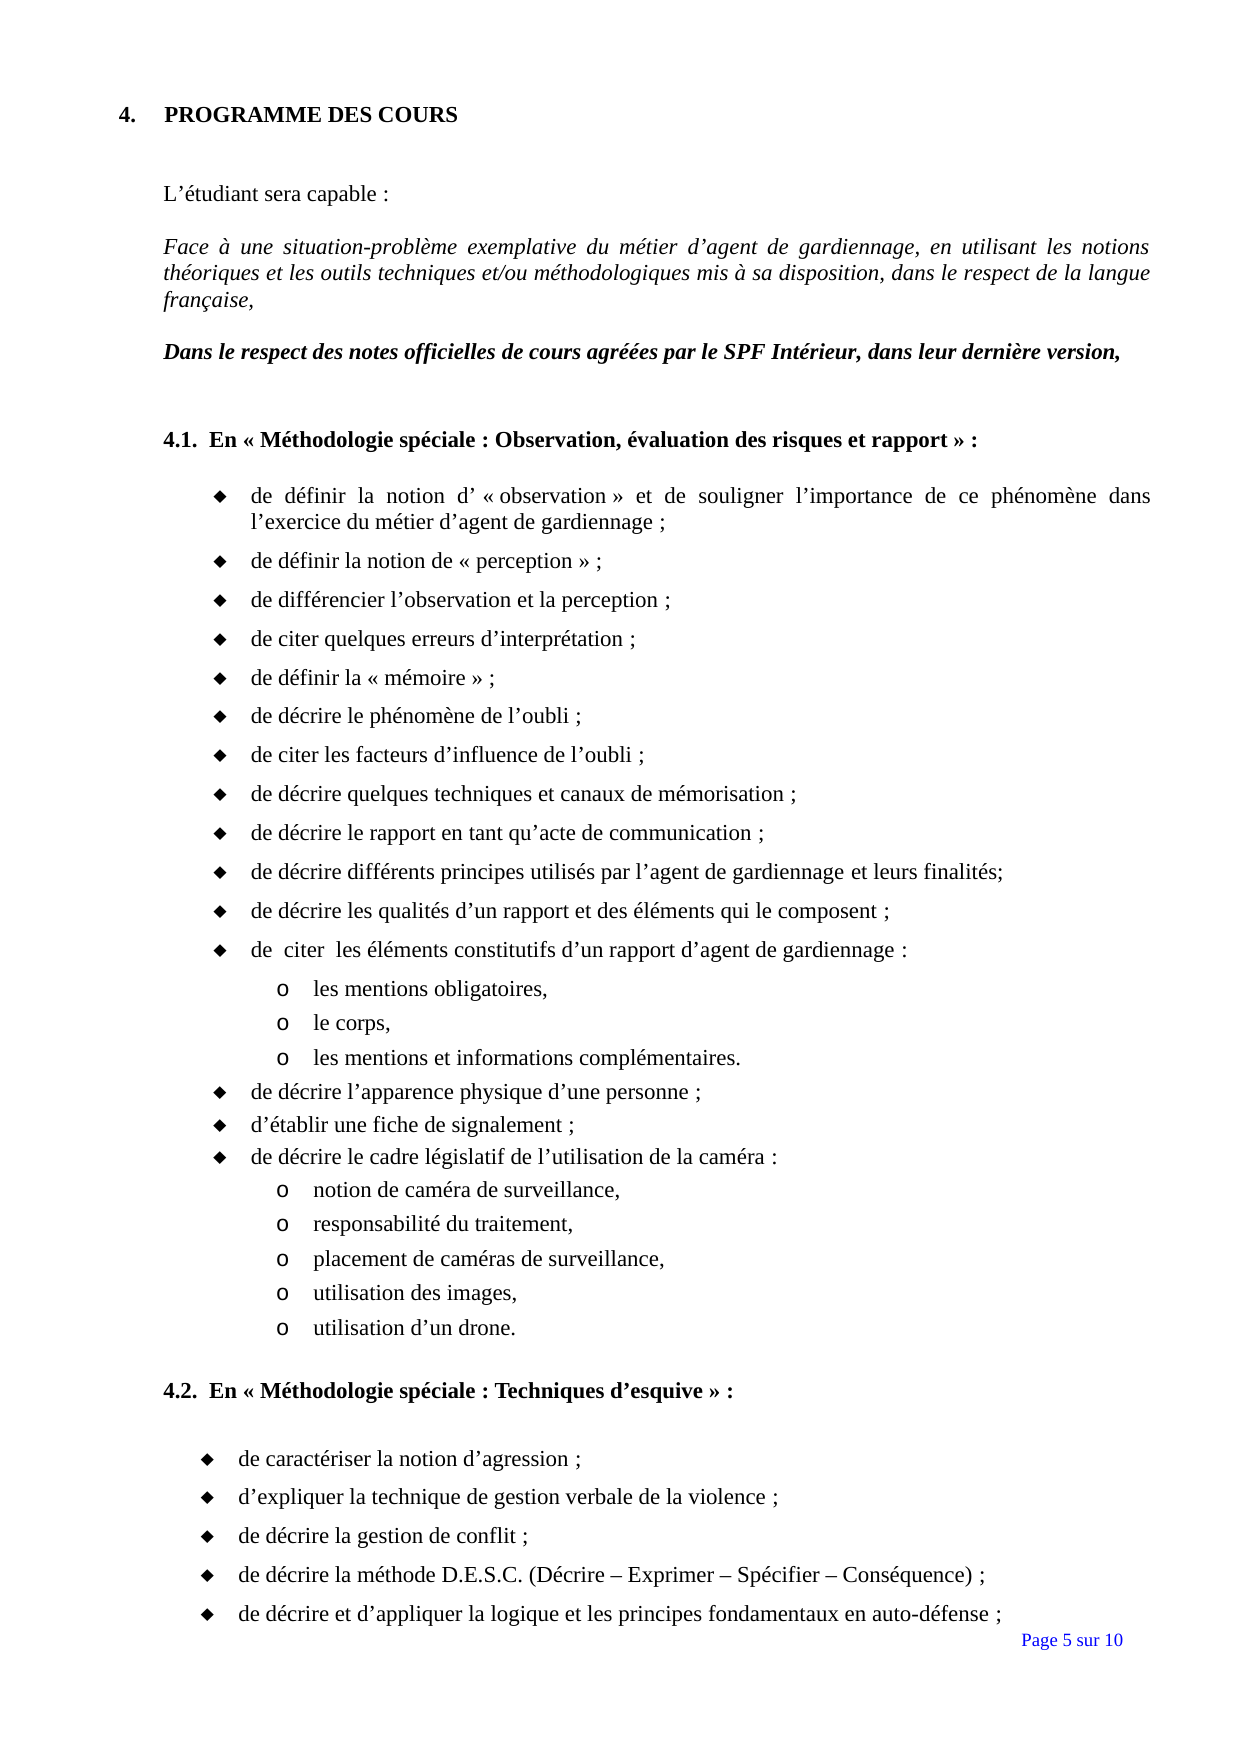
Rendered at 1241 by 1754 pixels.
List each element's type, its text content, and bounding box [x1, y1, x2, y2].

list les mentions obligatoires, [276, 974, 1152, 1003]
list PROGRAMME DES COURS [119, 101, 1152, 127]
list de décrire la gestion de conflit ; [201, 1522, 1152, 1549]
list responsabilité du traitement, [276, 1210, 1152, 1238]
text Face à une situation-problème exemplative du métier d’agent de gardiennage, en utilisant les notions théoriques et les outils techniques et/ou méthodologiques mis à sa disposition, dans le respect de la langue française, [163, 233, 1152, 312]
text Dans le respect des notes officielles de cours agréées par le SPF Intérieur, dans leur dernière version, [163, 338, 1152, 365]
subtitle 4.1. En « Méthodologie spéciale : Observation, évaluation des risques et rapport » : [163, 426, 1152, 453]
list de citer les facteurs d’influence de l’oubli ; [213, 741, 1152, 768]
list les mentions et informations complémentaires. [276, 1043, 1152, 1072]
list de citer quelques erreurs d’interprétation ; [213, 625, 1152, 651]
subtitle 4.2. En « Méthodologie spéciale : Techniques d’esquive » : [163, 1377, 1152, 1403]
list placement de caméras de surveillance, [276, 1245, 1152, 1273]
list d’expliquer la technique de gestion verbale de la violence ; [201, 1483, 1152, 1510]
list de décrire l’apparence physique d’une personne ; [213, 1078, 1152, 1104]
list de définir la notion d’ « observation » et de souligner l’importance de ce phénomène dans l’exercice du métier d’agent de gardiennage ; [213, 482, 1152, 535]
list notion de caméra de surveillance, [276, 1176, 1152, 1204]
list de définir la notion de « perception » ; [213, 547, 1152, 573]
list de décrire différents principes utilisés par l’agent de gardiennage et leurs finalités; [213, 858, 1152, 884]
list le corps, [276, 1009, 1152, 1037]
list de décrire la méthode D.E.S.C. (Décrire – Exprimer – Spécifier – Conséquence) ; [201, 1561, 1152, 1587]
list de différencier l’observation et la perception ; [213, 586, 1152, 612]
list de décrire le cadre législatif de l’utilisation de la caméra : [213, 1143, 1152, 1169]
list utilisation des images, [276, 1279, 1152, 1307]
list de caractériser la notion d’agression ; [201, 1444, 1152, 1471]
text L’étudiant sera capable : [163, 180, 1152, 207]
list de décrire quelques techniques et canaux de mémorisation ; [213, 780, 1152, 807]
list d’établir une fiche de signalement ; [213, 1111, 1152, 1137]
list de décrire les qualités d’un rapport et des éléments qui le composent ; [213, 897, 1152, 923]
list de citer les éléments constitutifs d’un rapport d’agent de gardiennage : [213, 936, 1152, 962]
list utilisation d’un drone. [276, 1314, 1152, 1342]
list de décrire le phénomène de l’oubli ; [213, 703, 1152, 729]
list de décrire et d’appliquer la logique et les principes fondamentaux en auto-défense ; [201, 1600, 1152, 1626]
list de décrire le rapport en tant qu’acte de communication ; [213, 819, 1152, 846]
list de définir la « mémoire » ; [213, 664, 1152, 690]
